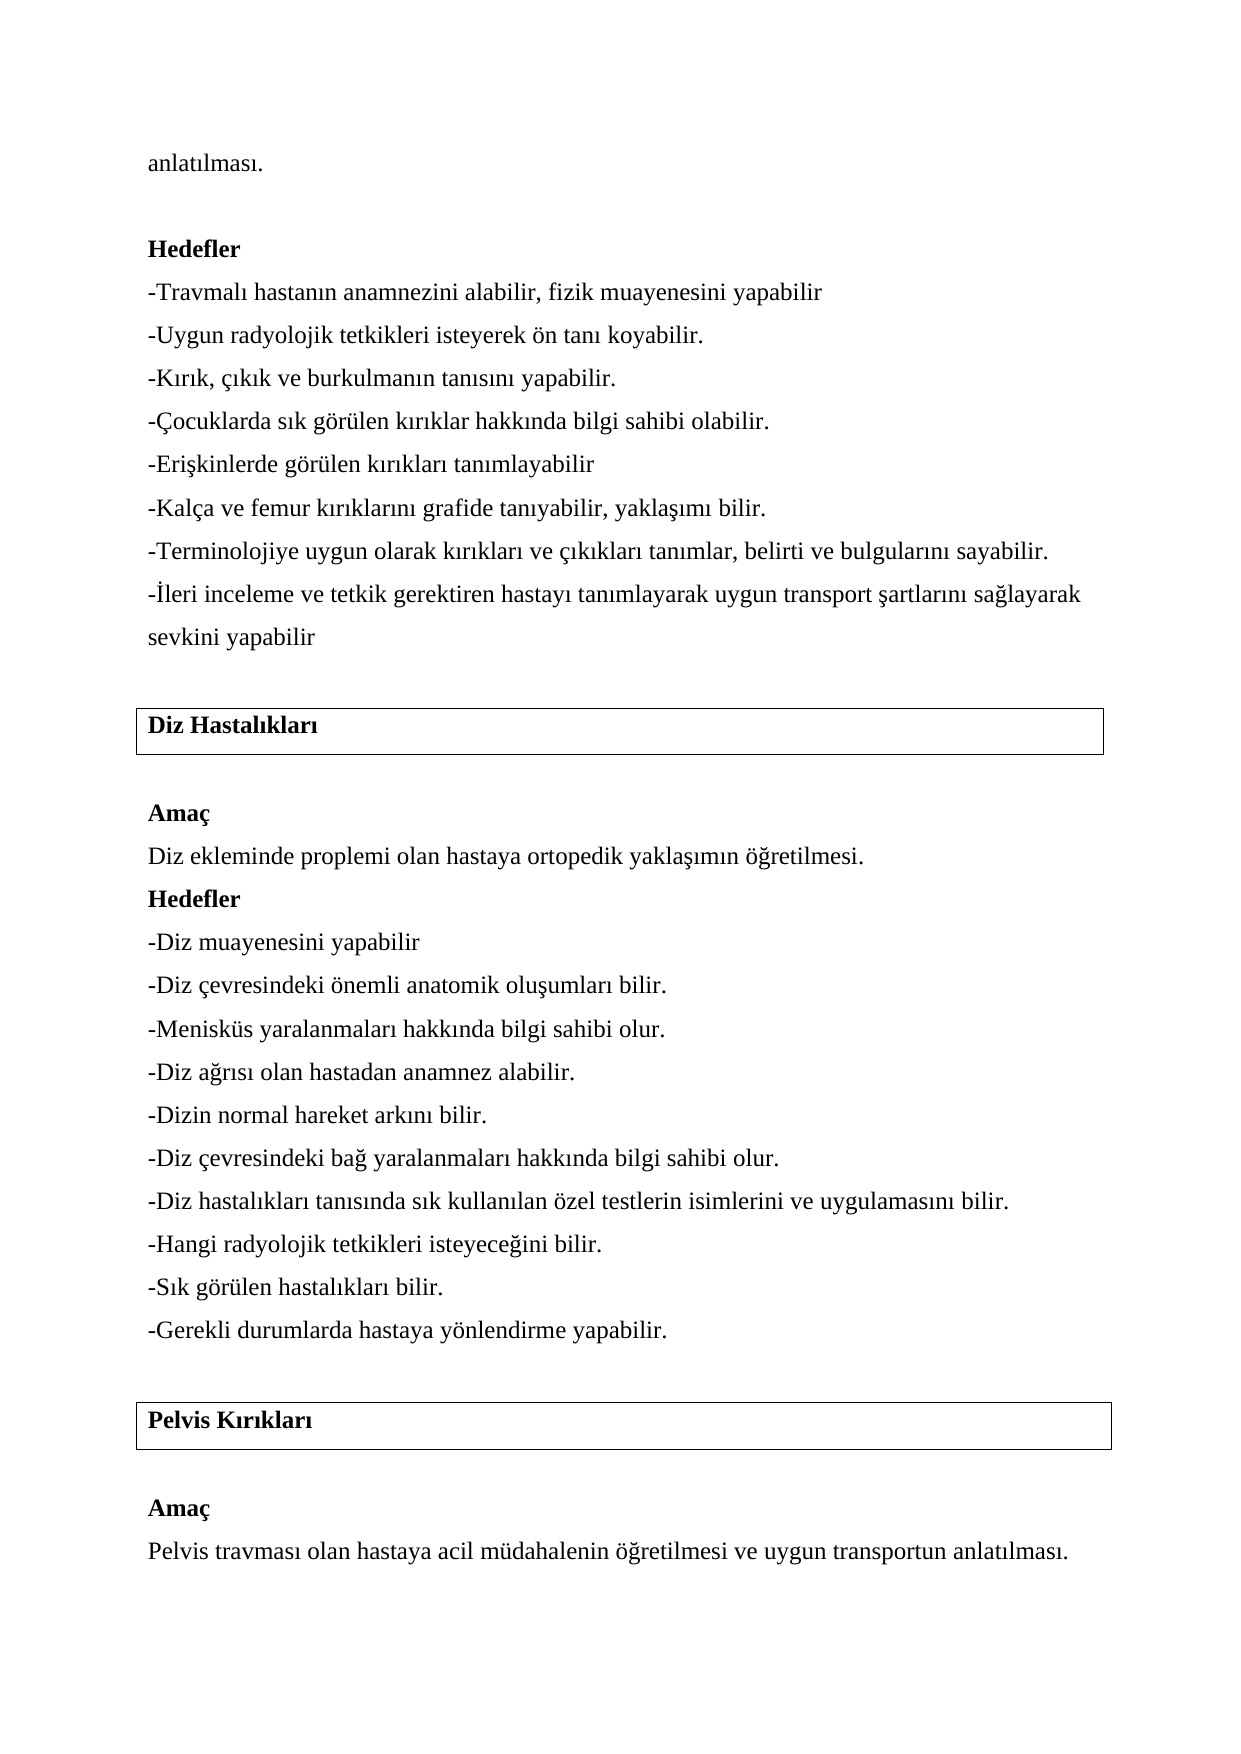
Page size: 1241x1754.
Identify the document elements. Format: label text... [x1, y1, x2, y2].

text -Menisküs yaralanmaları hakkında bilgi sahibi olur. [148, 1014, 1101, 1042]
text -İleri inceleme ve tetkik gerektiren hastayı tanımlayarak uygun transport şartlarını sağlayarak [148, 579, 1101, 608]
subtitle Amaç [148, 798, 1101, 827]
table_header Diz Hastalıkları [137, 709, 1103, 754]
text -Diz çevresindeki önemli anatomik oluşumları bilir. [148, 971, 1101, 999]
text -Erişkinlerde görülen kırıkları tanımlayabilir [148, 449, 1101, 478]
subtitle Hedefler [148, 884, 1101, 913]
text -Uygun radyolojik tetkikleri isteyerek ön tanı koyabilir. [148, 320, 1101, 349]
text -Diz ağrısı olan hastadan anamnez alabilir. [148, 1057, 1101, 1086]
text -Dizin normal hareket arkını bilir. [148, 1100, 1101, 1129]
text -Çocuklarda sık görülen kırıklar hakkında bilgi sahibi olabilir. [148, 406, 1101, 435]
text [148, 148, 1101, 176]
table_header Pelvis Kırıkları [137, 1403, 1111, 1449]
text -Sık görülen hastalıkları bilir. [148, 1272, 1101, 1301]
subtitle Amaç [148, 1493, 1101, 1522]
text -Gerekli durumlarda hastaya yönlendirme yapabilir. [148, 1316, 1101, 1344]
text -Diz çevresindeki bağ yaralanmaları hakkında bilgi sahibi olur. [148, 1143, 1101, 1172]
text -Hangi radyolojik tetkikleri isteyeceğini bilir. [148, 1229, 1101, 1258]
text sevkini yapabilir [148, 622, 1101, 651]
text -Diz hastalıkları tanısında sık kullanılan özel testlerin isimlerini ve uygulamasını bilir. [148, 1186, 1101, 1215]
text -Travmalı hastanın anamnezini alabilir, fizik muayenesini yapabilir [148, 277, 1101, 306]
text Hedefler [148, 234, 1101, 263]
text Diz ekleminde proplemi olan hastaya ortopedik yaklaşımın öğretilmesi. [148, 841, 1101, 870]
text Pelvis travması olan hastaya acil müdahalenin öğretilmesi ve uygun transportun anlatılması. [148, 1536, 1101, 1565]
text -Diz muayenesini yapabilir [148, 927, 1101, 956]
text -Kırık, çıkık ve burkulmanın tanısını yapabilir. [148, 363, 1101, 392]
text -Terminolojiye uygun olarak kırıkları ve çıkıkları tanımlar, belirti ve bulgularını sayabilir. [148, 536, 1101, 564]
text -Kalça ve femur kırıklarını grafide tanıyabilir, yaklaşımı bilir. [148, 493, 1101, 521]
